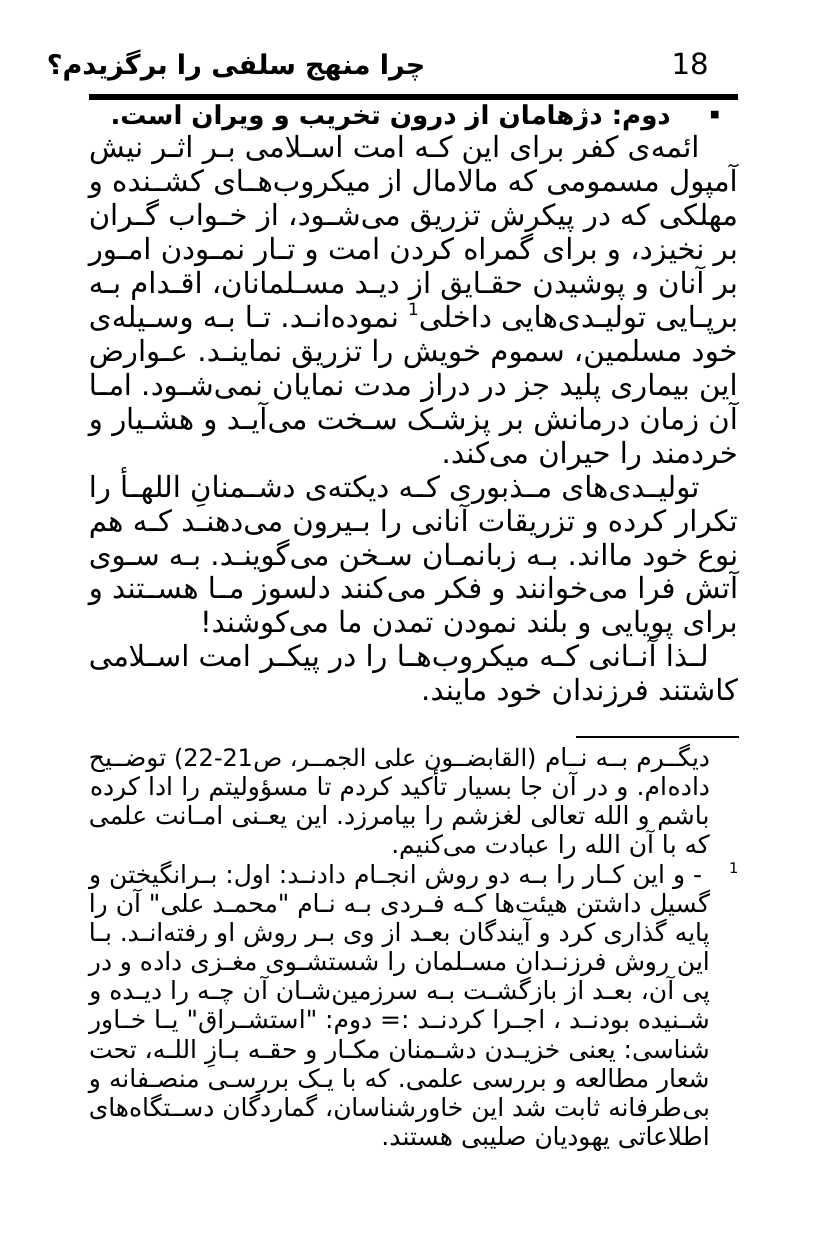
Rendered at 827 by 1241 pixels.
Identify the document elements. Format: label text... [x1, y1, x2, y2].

text تولیدی‌های مذبوری که دیکته‌ی دشمنانِ اللهأ را تکرار کرده و تزریقات آنانی را بیرون می‌دهند که هم نوع خود ما‌اند. به زبانمان سخن می‌گویند. به سوی آتش فرا می‌خوانند و فکر می‌کنند دلسوز ما هستند و برای پویایی و بلند نمودن تمدن ما می‌کوشند! [89, 470, 738, 640]
text لذا آنانی که میکروب‌ها را در پیکر امت اسلامی کاشتند فرزندان خود مایند. [89, 640, 738, 708]
list دوم: دژهامان از درون تخریب و ویران است. [89, 100, 708, 130]
text ائمه‌ی کفر برای این که امت اسلامی بر اثر نیش آمپول مسمومی که مالامال از میکروب‌های کشنده و مهلکی که در پیکرش تزریق می‌شود، از خواب گران بر نخیزد، و برای گمراه کردن امت و تار نمودن امور بر آنان و پوشیدن حقایق از دید مسلمانان، اقدام به برپایی تولیدی‌هایی داخلی نموده‌اند. تا به وسیله‌ی خود مسلمین، سموم خویش را تزریق نمایند. عوارض این بیماری پلید جز در دراز مدت نمایان نمی‌شود. اما آن زمان درمانش بر پزشک سخت می‌آید و هشیار و خردمند را حیران می‌کند. [89, 130, 738, 470]
